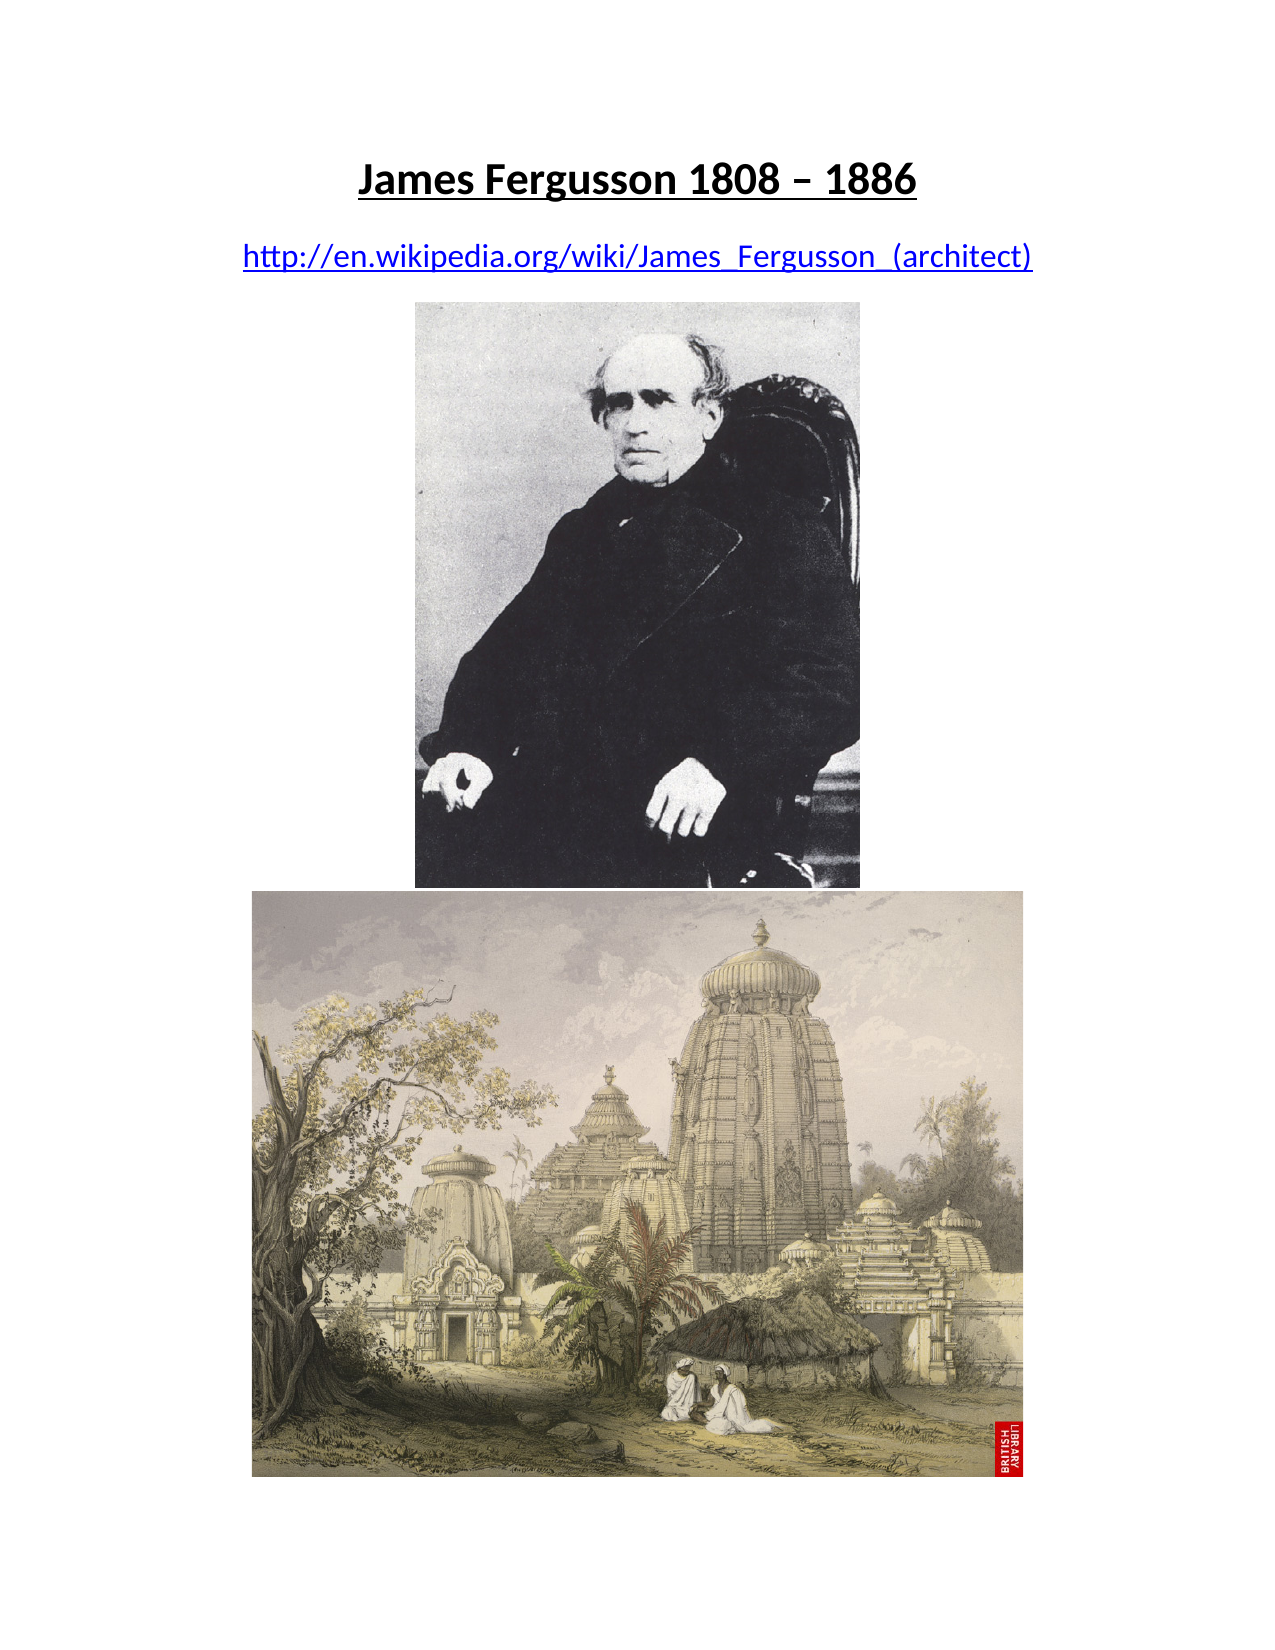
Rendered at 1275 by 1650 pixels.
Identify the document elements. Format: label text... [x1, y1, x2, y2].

text http://en.wikipedia.org/wiki/James_Fergusson_(architect) [150, 235, 1125, 276]
picture [251, 891, 1024, 1477]
picture [415, 302, 860, 888]
text James Fergusson 1808 – 1886 [150, 150, 1125, 206]
